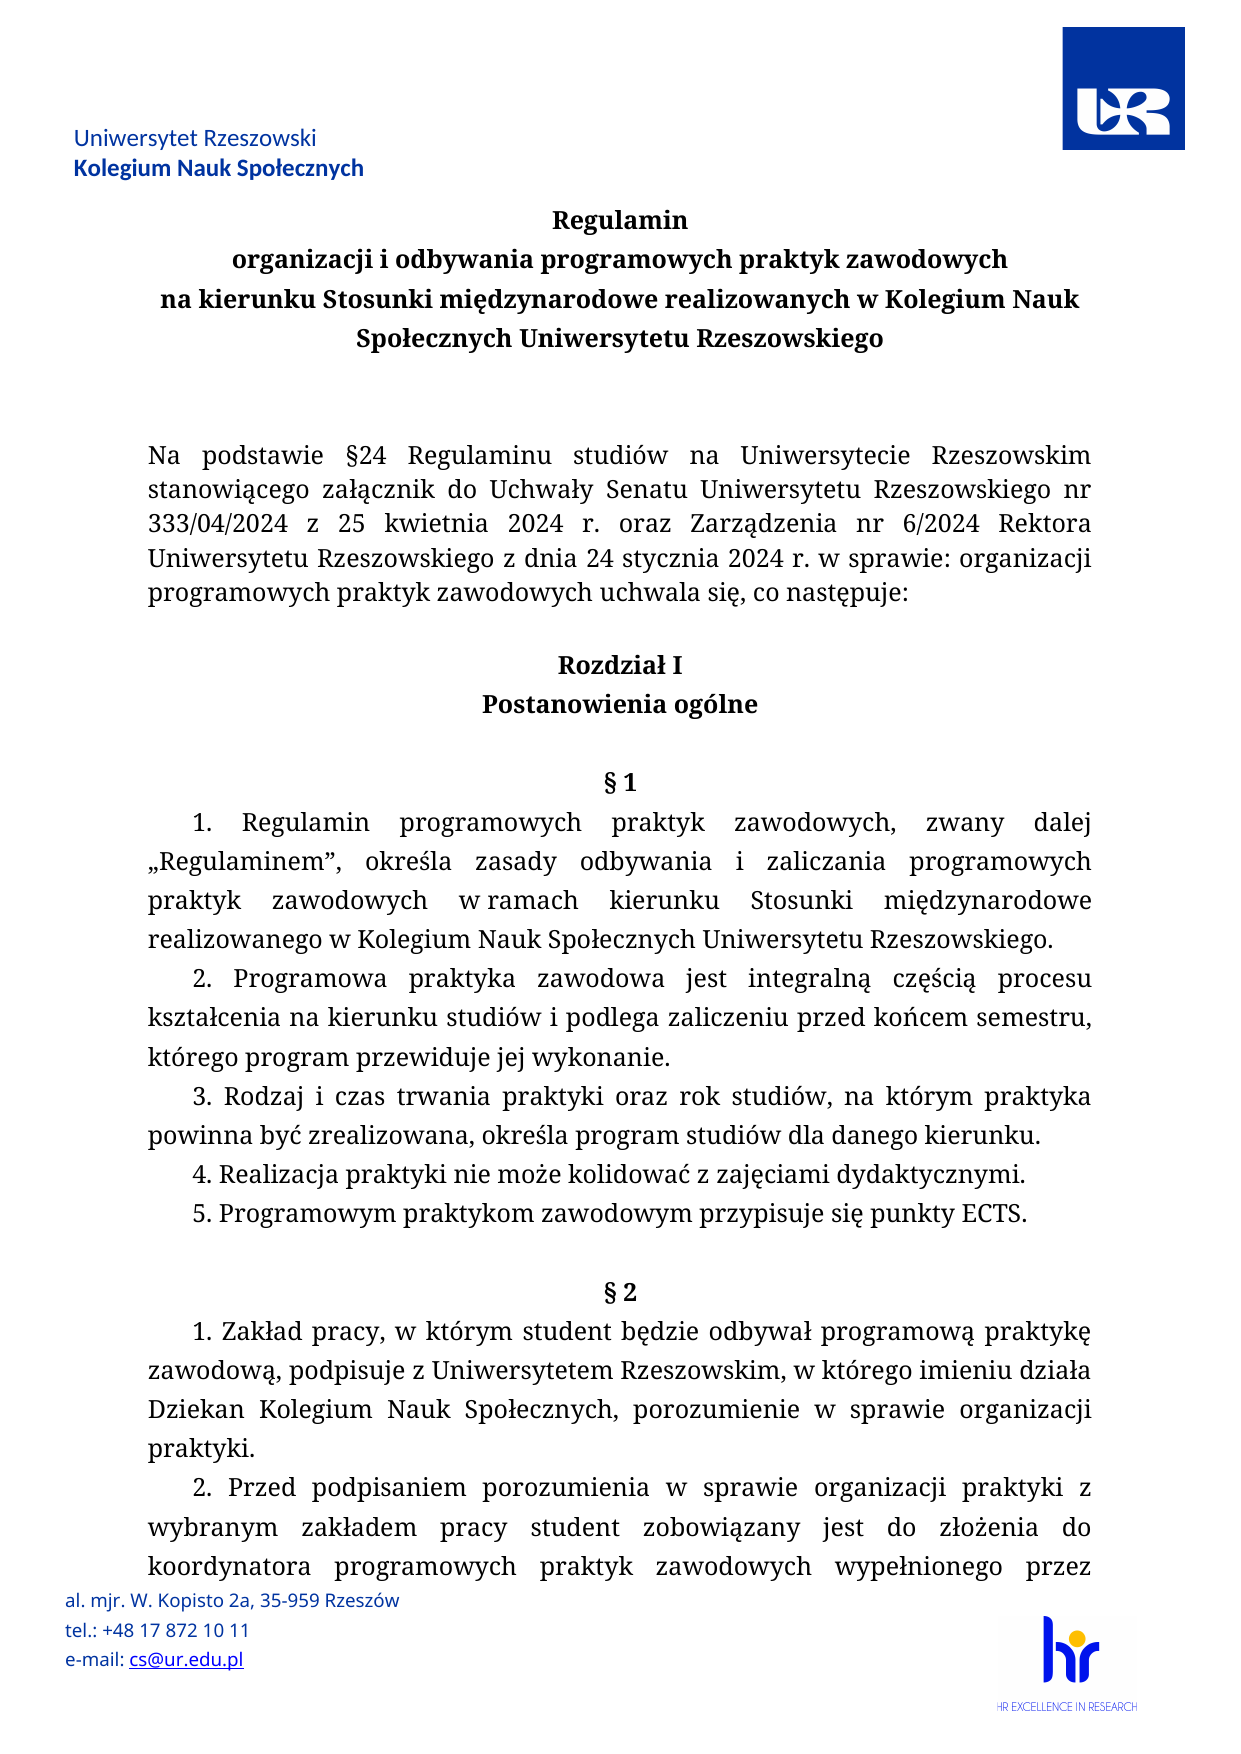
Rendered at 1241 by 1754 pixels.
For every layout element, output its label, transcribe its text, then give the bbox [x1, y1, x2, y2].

text na kierunku Stosunki międzynarodowe realizowanych w Kolegium Nauk Społecznych Uniwersytetu Rzeszowskiego [148, 281, 1093, 354]
text § 2 [148, 1274, 1093, 1308]
list Postanowienia ogólne [148, 687, 1093, 721]
text 1. Regulamin programowych praktyk zawodowych, zwany dalej „Regulaminem”, określa zasady odbywania i zaliczania programowych praktyk zawodowych w ramach kierunku Stosunki międzynarodowe realizowanego w Kolegium Nauk Społecznych Uniwersytetu Rzeszowskiego. [148, 804, 1093, 956]
text organizacji i odbywania programowych praktyk zawodowych [148, 242, 1093, 276]
text 1. Zakład pracy, w którym student będzie odbywał programową praktykę zawodową, podpisuje z Uniwersytetem Rzeszowskim, w którego imieniu działa Dziekan Kolegium Nauk Społecznych, porozumienie w sprawie organizacji praktyki. [148, 1313, 1093, 1465]
picture [997, 1616, 1137, 1711]
list Rozdział I [148, 647, 1093, 682]
text 2. Programowa praktyka zawodowa jest integralną częścią procesu kształcenia na kierunku studiów i podlega zaliczeniu przed końcem semestru, którego program przewiduje jej wykonanie. [148, 961, 1093, 1073]
text 5. Programowym praktykom zawodowym przypisuje się punkty ECTS. [148, 1196, 1093, 1230]
picture [1062, 27, 1185, 150]
text 4. Realizacja praktyki nie może kolidować z zajęciami dydaktycznymi. [148, 1157, 1093, 1191]
text Na podstawie §24 Regulaminu studiów na Uniwersytecie Rzeszowskim stanowiącego załącznik do Uchwały Senatu Uniwersytetu Rzeszowskiego nr 333/04/2024 z 25 kwietnia 2024 r. oraz Zarządzenia nr 6/2024 Rektora Uniwersytetu Rzeszowskiego z dnia 24 stycznia 2024 r. w sprawie: organizacji programowych praktyk zawodowych uchwala się, co następuje: [148, 438, 1093, 608]
text § 1 [148, 765, 1093, 799]
text Regulamin [148, 203, 1093, 237]
text 3. Rodzaj i czas trwania praktyki oraz rok studiów, na którym praktyka powinna być zrealizowana, określa program studiów dla danego kierunku. [148, 1078, 1093, 1152]
